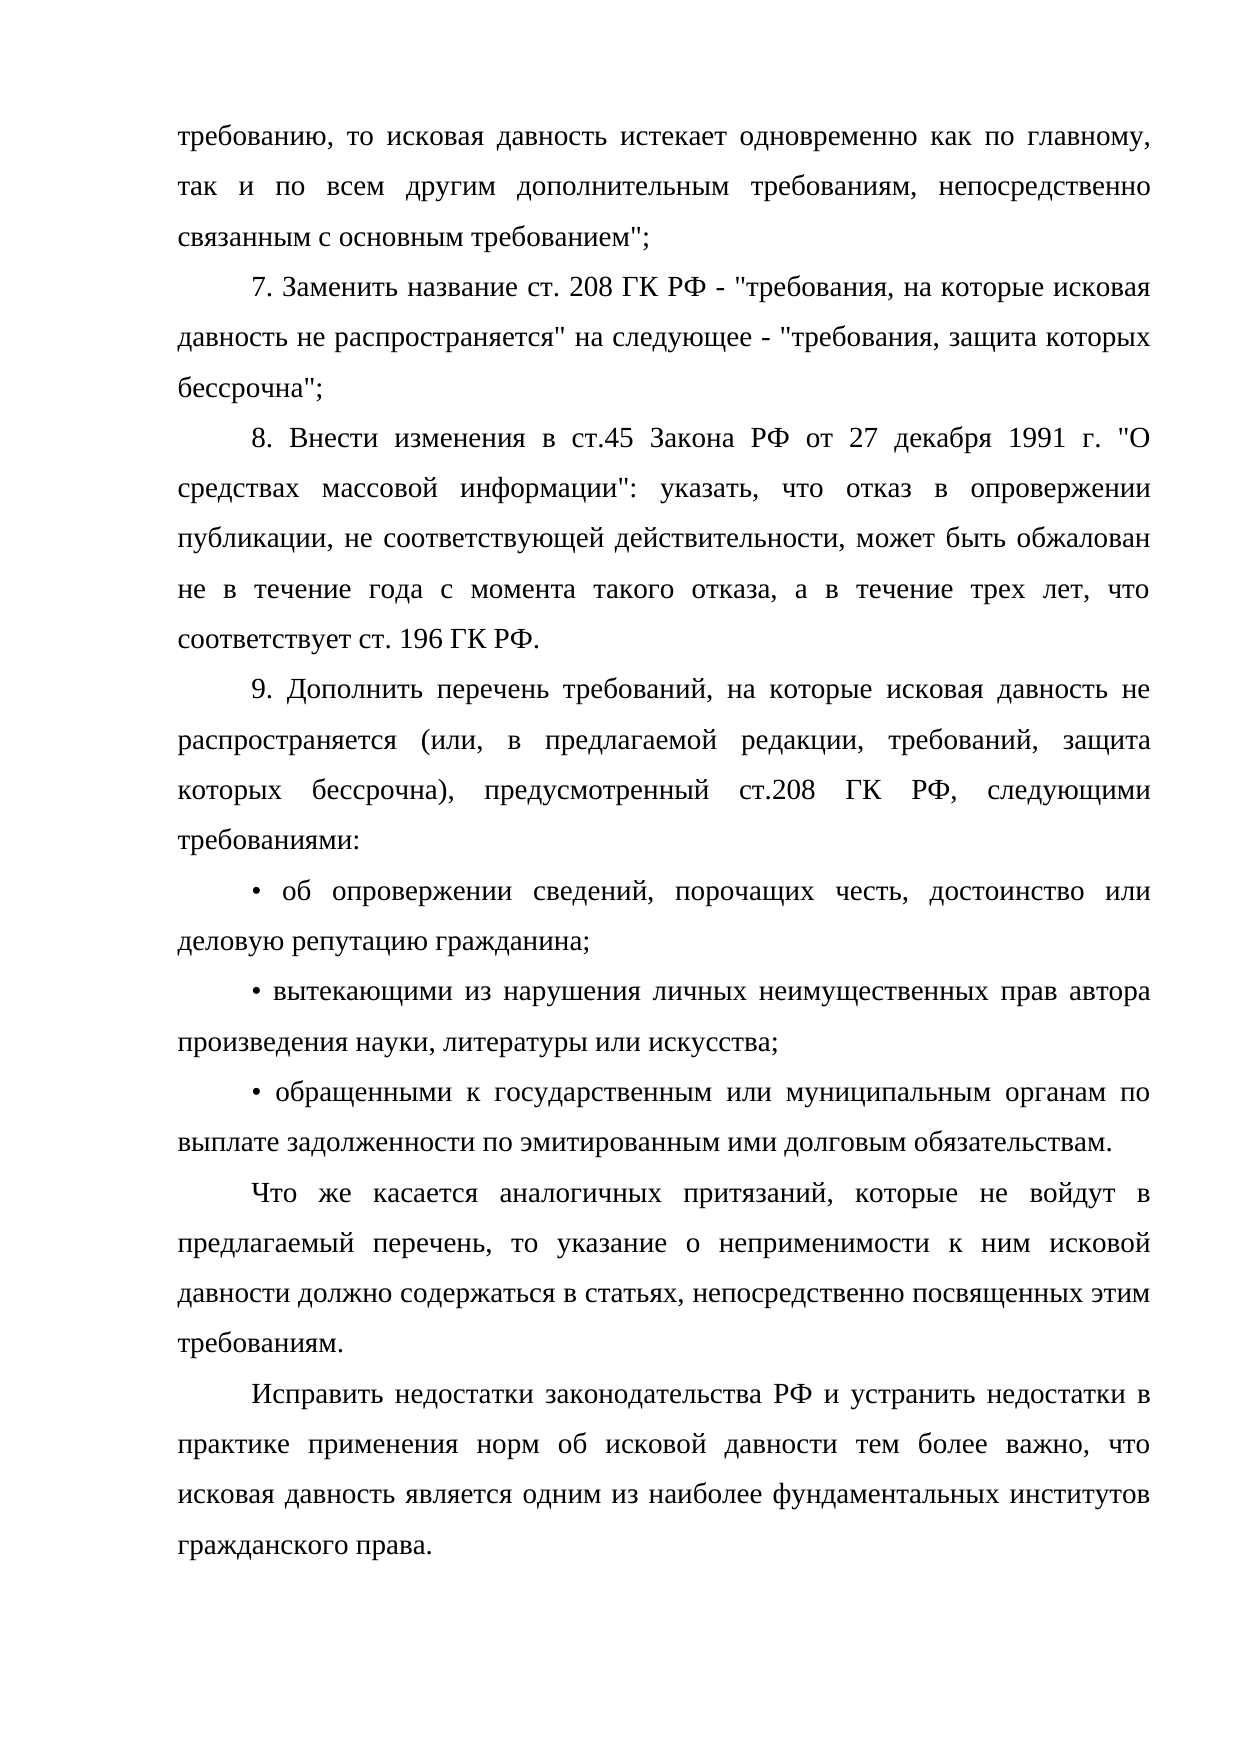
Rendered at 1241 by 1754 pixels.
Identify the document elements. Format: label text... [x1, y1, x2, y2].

text • обращенными к государственным или муниципальным органам по выплате задолженности по эмитированным ими долговым обязательствам. [177, 1074, 1152, 1158]
text Что же касается аналогичных притязаний, которые не войдут в предлагаемый перечень, то указание о неприменимости к ним исковой давности должно содержаться в статьях, непосредственно посвященных этим требованиям. [177, 1175, 1152, 1359]
text 8. Внести изменения в ст.45 Закона РФ от 27 декабря . "О средствах массовой информации": указать, что отказ в опровержении публикации, не соответствующей действительности, может быть обжалован не в течение года с момента такого отказа, а в течение трех лет, что соответствует ст. 196 ГК РФ. [177, 420, 1152, 655]
text 9. Дополнить перечень требований, на которые исковая давность не распространяется (или, в предлагаемой редакции, требований, защита которых бессрочна), предусмотренный ст.208 ГК РФ, следующими требованиями: [177, 672, 1152, 856]
text Исправить недостатки законодательства РФ и устранить недостатки в практике применения норм об исковой давности тем более важно, что исковая давность является одним из наиболее фундаментальных институтов гражданского права. [177, 1376, 1152, 1560]
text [177, 118, 1152, 252]
text 7. Заменить название ст. 208 ГК РФ - "требования, на которые исковая давность не распространяется" на следующее - "требования, защита которых бессрочна"; [177, 269, 1152, 403]
text • об опровержении сведений, порочащих честь, достоинство или деловую репутацию гражданина; [177, 873, 1152, 957]
text • вытекающими из нарушения личных неимущественных прав автора произведения науки, литературы или искусства; [177, 973, 1152, 1057]
